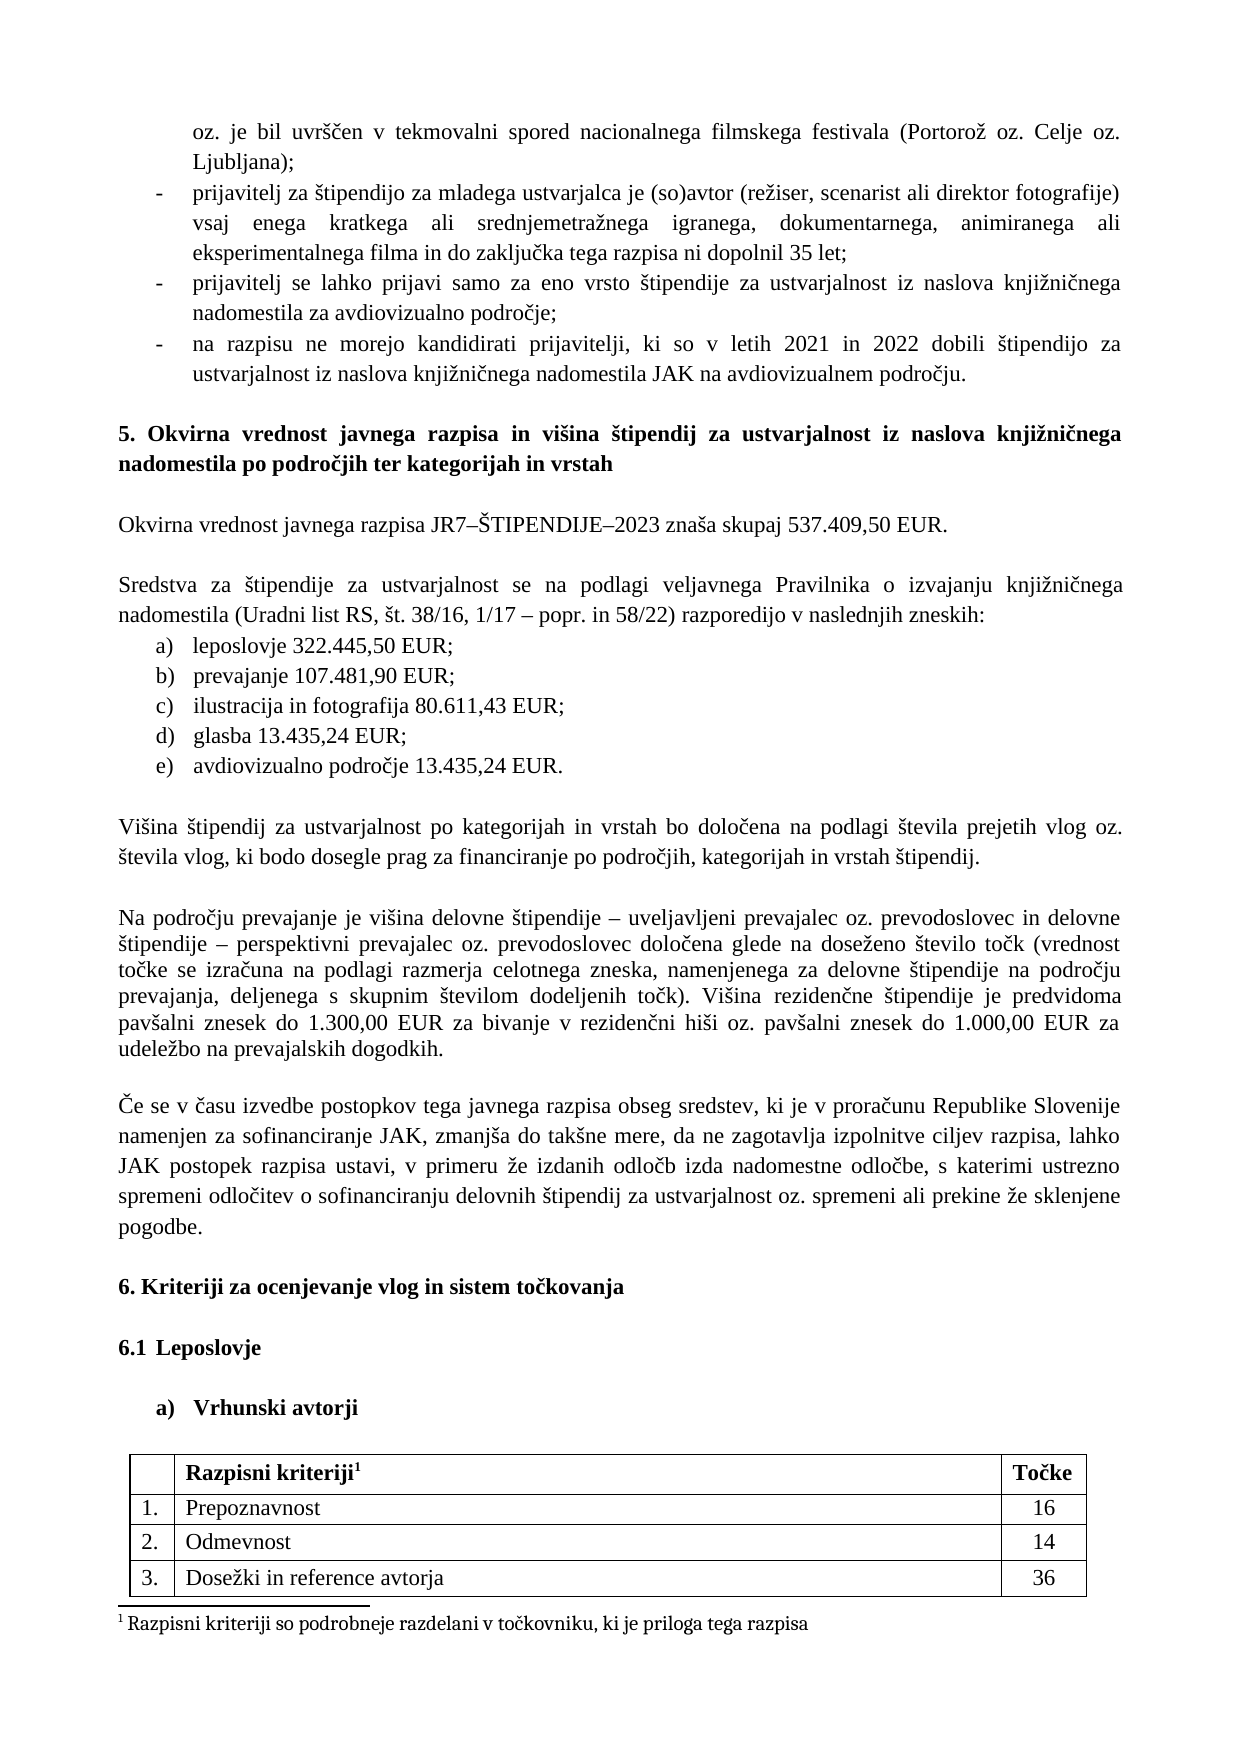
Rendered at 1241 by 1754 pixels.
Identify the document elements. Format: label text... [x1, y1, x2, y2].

list leposlovje 322.445,50 EUR; [155, 632, 1126, 658]
table_header Razpisni kriteriji [175, 1455, 1001, 1493]
table_cell 14 [1002, 1525, 1086, 1560]
list Leposlovje [118, 1333, 1122, 1360]
list prijavitelj se lahko prijavi samo za eno vrsto štipendije za ustvarjalnost iz naslova knjižničnega nadomestila za avdiovizualno področje; [155, 269, 1122, 326]
text 6. Kriteriji za ocenjevanje vlog in sistem točkovanja [118, 1273, 1122, 1299]
table_cell 2. [131, 1525, 174, 1560]
table_cell 16 [1002, 1495, 1086, 1524]
text Če se v času izvedbe postopkov tega javnega razpisa obseg sredstev, ki je v proračunu Republike Slovenije namenjen za sofinanciranje JAK, zmanjša do takšne mere, da ne zagotavlja izpolnitve ciljev razpisa, lahko JAK postopek razpisa ustavi, v primeru že izdanih odločb izda nadomestne odločbe, s katerimi ustrezno spremeni odločitev o sofinanciranju delovnih štipendij za ustvarjalnost oz. spremeni ali prekine že sklenjene pogodbe. [118, 1092, 1122, 1239]
table_header Točke [1002, 1455, 1086, 1493]
list ilustracija in fotografija 80.611,43 EUR; [156, 692, 1126, 718]
text Okvirna vrednost javnega razpisa JR7–ŠTIPENDIJE–2023 znaša skupaj 537.409,50 EUR. [118, 511, 1125, 537]
table_cell Prepoznavnost [175, 1495, 1001, 1524]
text Sredstva za štipendije za ustvarjalnost se na podlagi veljavnega Pravilnika o izvajanju knjižničnega nadomestila (Uradni list RS, št. 38/16, 1/17 – popr. in 58/22) razporedijo v naslednjih zneskih: [118, 571, 1125, 628]
list avdiovizualno področje 13.435,24 EUR. [156, 752, 1126, 779]
list prevajanje 107.481,90 EUR; [156, 662, 1126, 688]
list Vrhunski avtorji [156, 1394, 1122, 1420]
table_cell Dosežki in reference avtorja [175, 1561, 1001, 1596]
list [155, 118, 1122, 175]
table_cell 36 [1002, 1561, 1086, 1596]
table_cell 1. [131, 1495, 174, 1524]
list glasba 13.435,24 EUR; [156, 722, 1126, 749]
text 5. Okvirna vrednost javnega razpisa in višina štipendij za ustvarjalnost iz naslova knjižničnega nadomestila po področjih ter kategorijah in vrstah [118, 420, 1122, 477]
list na razpisu ne morejo kandidirati prijavitelji, ki so v letih 2021 in 2022 dobili štipendijo za ustvarjalnost iz naslova knjižničnega nadomestila JAK na avdiovizualnem področju. [155, 329, 1122, 386]
table_cell Odmevnost [175, 1525, 1001, 1560]
list prijavitelj za štipendijo za mladega ustvarjalca je (so)avtor (režiser, scenarist ali direktor fotografije) vsaj enega kratkega ali srednjemetražnega igranega, dokumentarnega, animiranega ali eksperimentalnega filma in do zaključka tega razpisa ni dopolnil 35 let; [155, 178, 1122, 265]
table_cell 3. [131, 1561, 174, 1596]
text Na področju prevajanje je višina delovne štipendije – uveljavljeni prevajalec oz. prevodoslovec in delovne štipendije – perspektivni prevajalec oz. prevodoslovec določena glede na doseženo število točk (vrednost točke se izračuna na podlagi razmerja celotnega zneska, namenjenega za delovne štipendije na področju prevajanja, deljenega s skupnim številom dodeljenih točk). Višina rezidenčne štipendije je predvidoma pavšalni znesek do 1.300,00 EUR za bivanje v rezidenčni hiši oz. pavšalni znesek do 1.000,00 EUR za udeležbo na prevajalskih dogodkih. [118, 903, 1122, 1062]
text Višina štipendij za ustvarjalnost po kategorijah in vrstah bo določena na podlagi števila prejetih vlog oz. števila vlog, ki bodo dosegle prag za financiranje po področjih, kategorijah in vrstah štipendij. [118, 813, 1125, 869]
table_header [131, 1455, 174, 1493]
